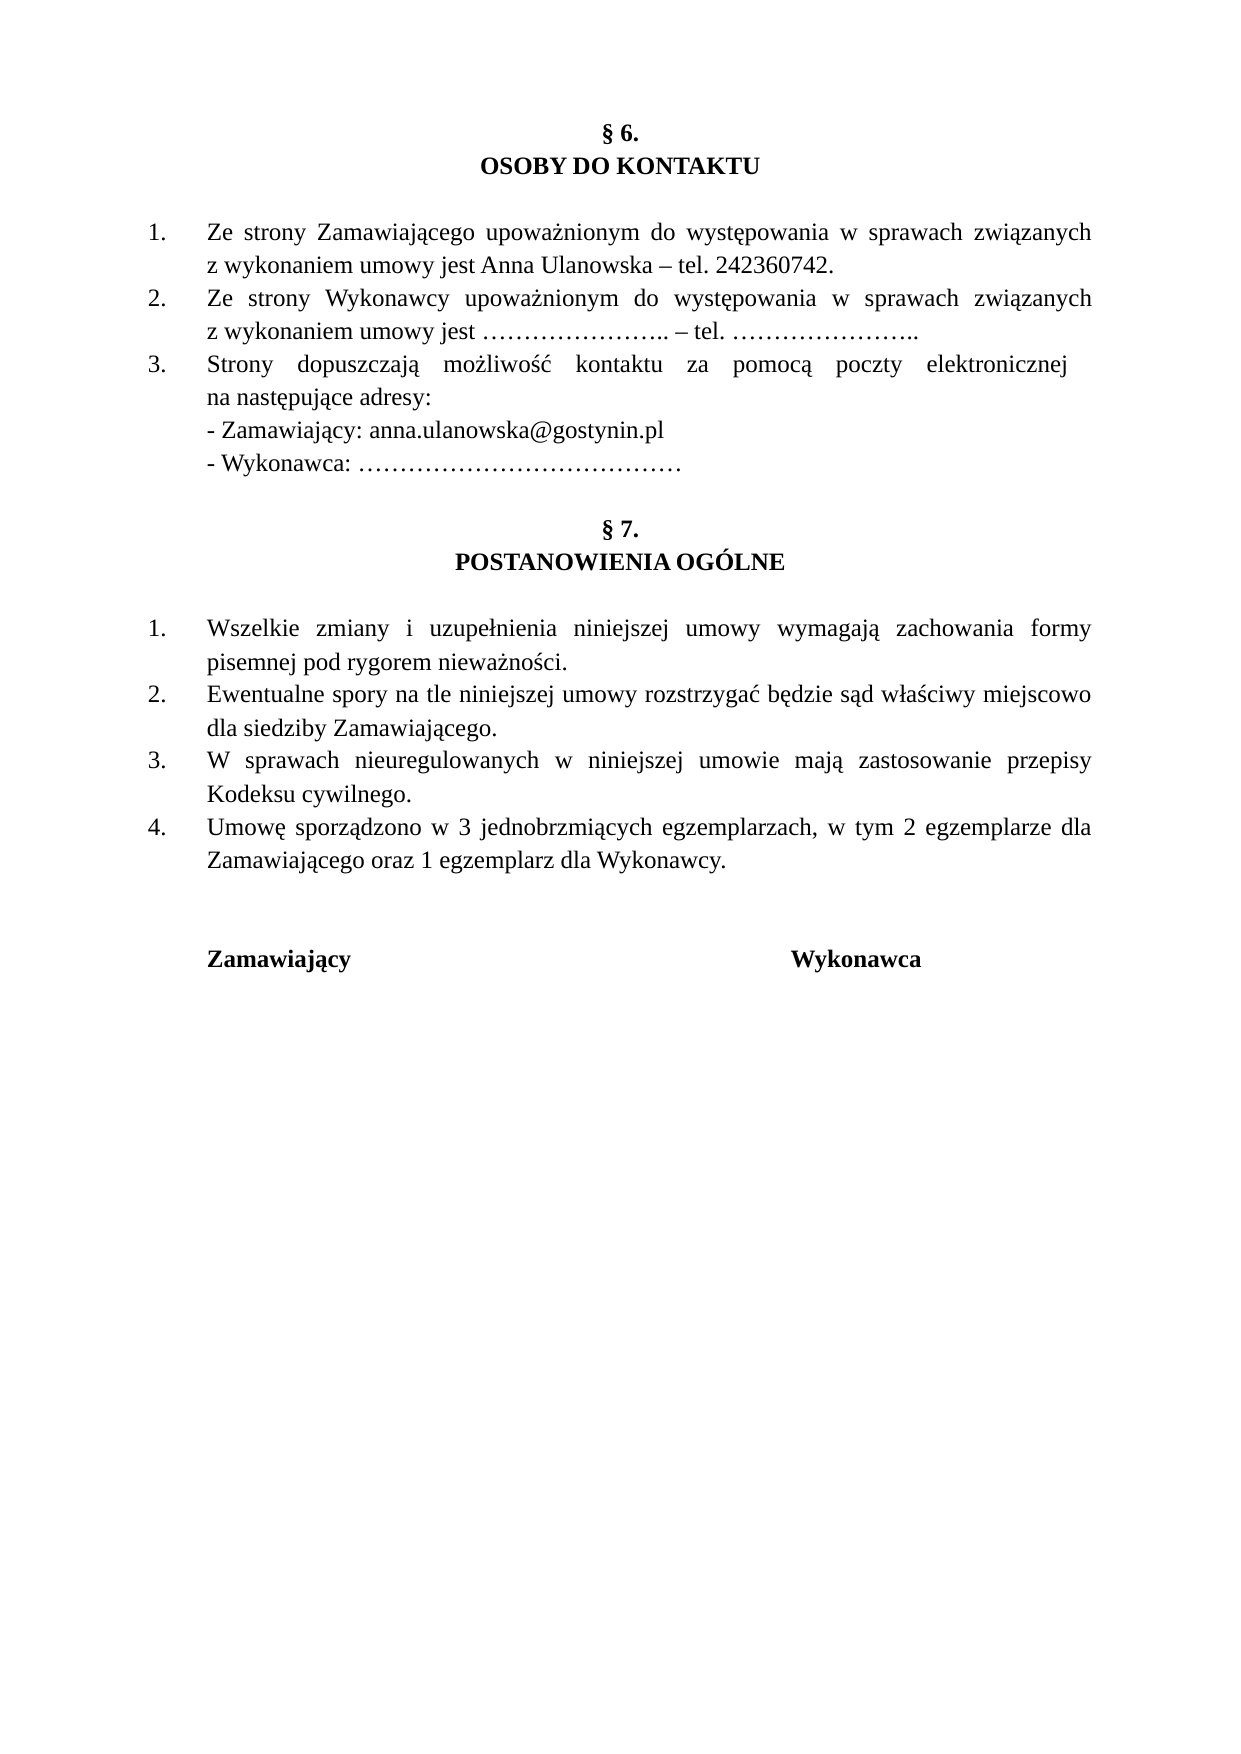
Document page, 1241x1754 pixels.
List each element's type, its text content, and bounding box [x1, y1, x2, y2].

list Strony dopuszczają możliwość kontaktu za pomocą poczty elektronicznej na następujące adresy: [148, 349, 1093, 411]
list OSOBY DO KONTAKTU [148, 151, 1093, 180]
list W sprawach nieuregulowanych w niniejszej umowie mają zastosowanie przepisy Kodeksu cywilnego. [148, 746, 1093, 807]
list Umowę sporządzono w 3 jednobrzmiących egzemplarzach, w tym 2 egzemplarze dla Zamawiającego oraz 1 egzemplarz dla Wykonawcy. [148, 812, 1093, 873]
list - Wykonawca: ………………………………… [207, 448, 1093, 477]
list Ewentualne spory na tle niniejszej umowy rozstrzygać będzie sąd właściwy miejscowo dla siedziby Zamawiającego. [148, 679, 1093, 741]
list POSTANOWIENIA OGÓLNE [148, 547, 1093, 576]
list § 7. [148, 514, 1093, 543]
list Ze strony Wykonawcy upoważnionym do występowania w sprawach związanych z wykonaniem umowy jest ………………….. – tel. ………………….. [148, 283, 1093, 345]
list Zamawiający Wykonawca [148, 944, 1093, 972]
list § 6. [148, 118, 1093, 147]
list Wszelkie zmiany i uzupełnienia niniejszej umowy wymagają zachowania formy pisemnej pod rygorem nieważności. [148, 613, 1093, 675]
list - Zamawiający: anna.ulanowska@gostynin.pl [207, 415, 1093, 444]
list Ze strony Zamawiającego upoważnionym do występowania w sprawach związanych z wykonaniem umowy jest Anna Ulanowska – tel. 242360742. [148, 217, 1093, 279]
